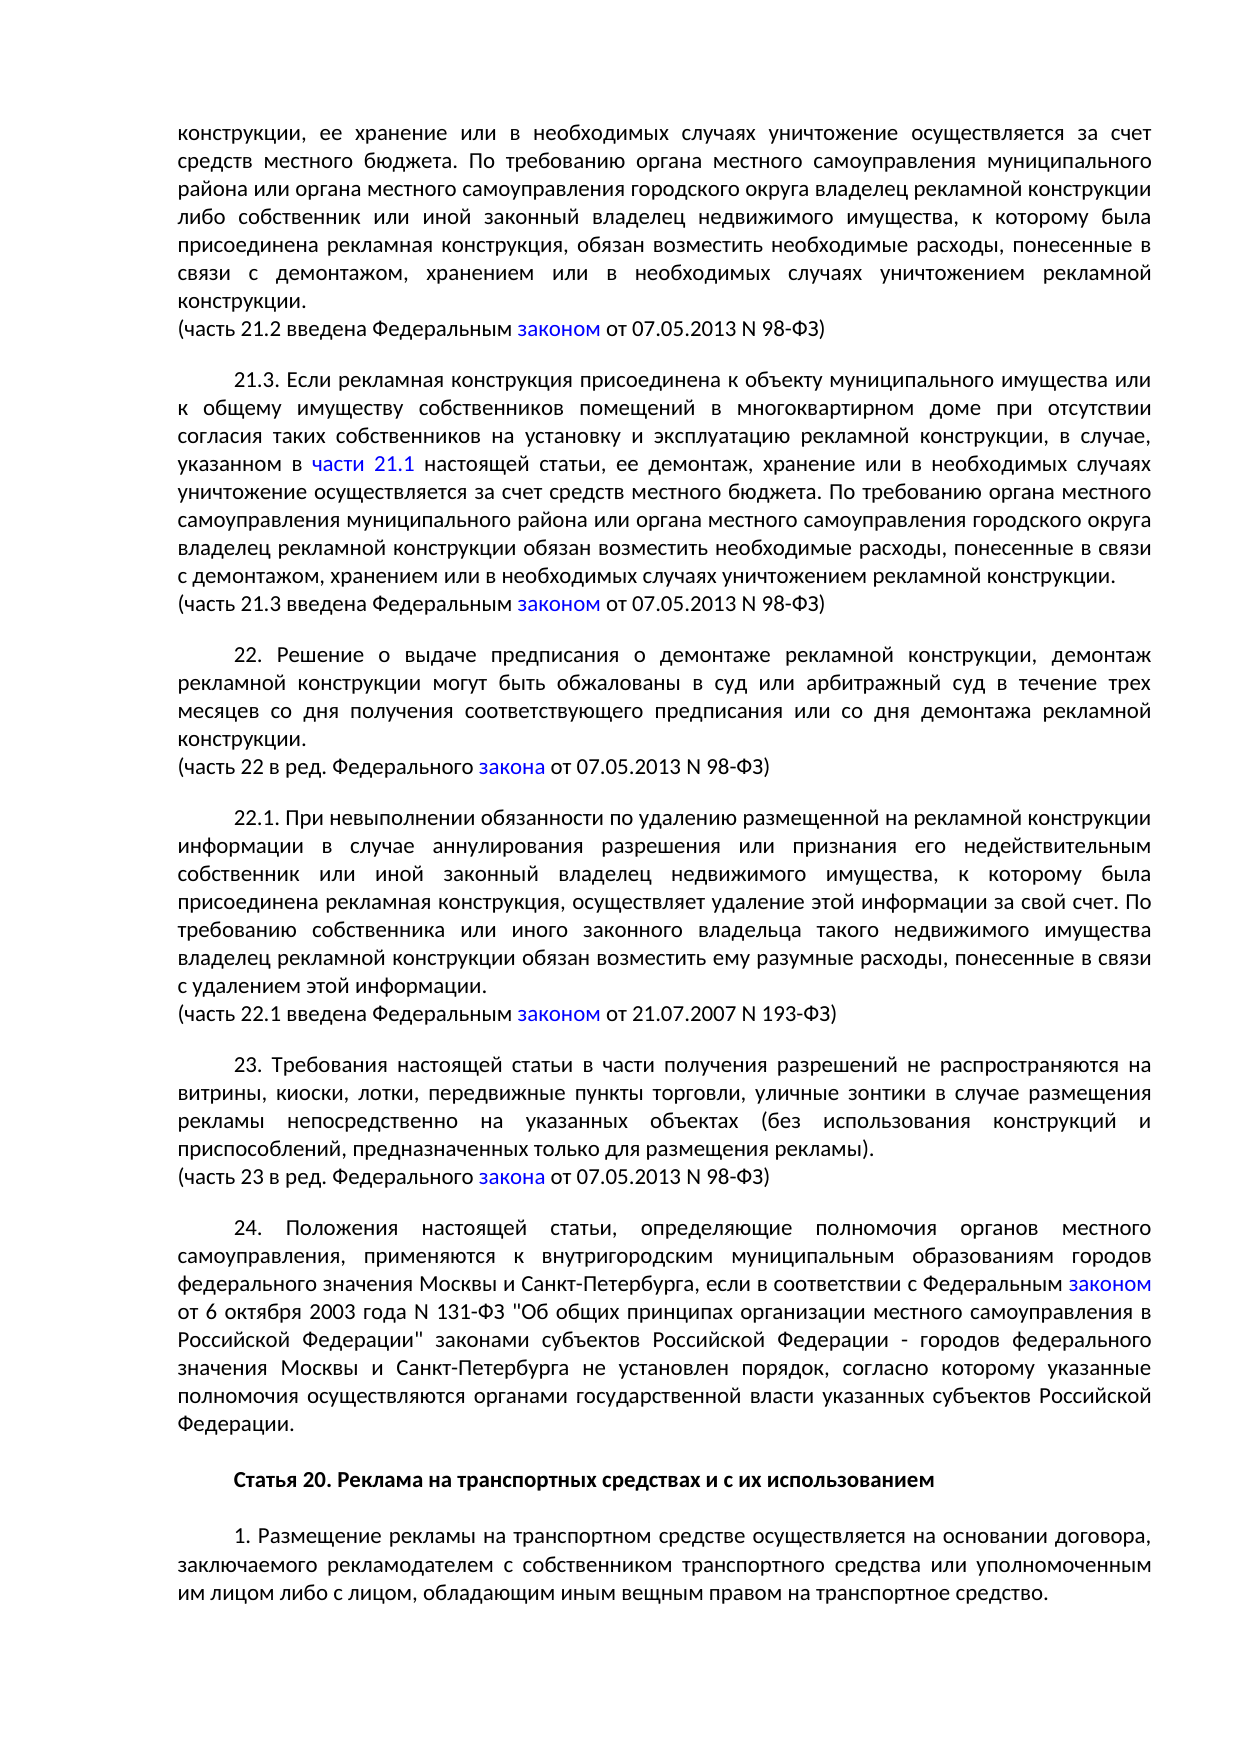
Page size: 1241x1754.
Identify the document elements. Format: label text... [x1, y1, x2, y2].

text (часть 21.2 введена Федеральным законом от 07.05.2013 N 98-ФЗ) [177, 314, 1152, 342]
text (часть 23 в ред. Федерального закона от 07.05.2013 N 98-ФЗ) [177, 1162, 1152, 1191]
title Статья 20. Реклама на транспортных средствах и с их использованием [177, 1466, 1152, 1494]
text 21.3. Если рекламная конструкция присоединена к объекту муниципального имущества или к общему имуществу собственников помещений в многоквартирном доме при отсутствии согласия таких собственников на установку и эксплуатацию рекламной конструкции, в случае, указанном в части 21.1 настоящей статьи, ее демонтаж, хранение или в необходимых случаях уничтожение осуществляется за счет средств местного бюджета. По требованию органа местного самоуправления муниципального района или органа местного самоуправления городского округа владелец рекламной конструкции обязан возместить необходимые расходы, понесенные в связи с демонтажом, хранением или в необходимых случаях уничтожением рекламной конструкции. [177, 365, 1152, 589]
text 24. Положения настоящей статьи, определяющие полномочия органов местного самоуправления, применяются к внутригородским муниципальным образованиям городов федерального значения Москвы и Санкт-Петербурга, если в соответствии с Федеральным законом от 6 октября 2003 года N 131-ФЗ "Об общих принципах организации местного самоуправления в Российской Федерации" законами субъектов Российской Федерации - городов федерального значения Москвы и Санкт-Петербурга не установлен порядок, согласно которому указанные полномочия осуществляются органами государственной власти указанных субъектов Российской Федерации. [177, 1213, 1152, 1438]
text (часть 21.3 введена Федеральным законом от 07.05.2013 N 98-ФЗ) [177, 589, 1152, 617]
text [177, 118, 1152, 314]
text 23. Требования настоящей статьи в части получения разрешений не распространяются на витрины, киоски, лотки, передвижные пункты торговли, уличные зонтики в случае размещения рекламы непосредственно на указанных объектах (без использования конструкций и приспособлений, предназначенных только для размещения рекламы). [177, 1050, 1152, 1162]
text 22. Решение о выдаче предписания о демонтаже рекламной конструкции, демонтаж рекламной конструкции могут быть обжалованы в суд или арбитражный суд в течение трех месяцев со дня получения соответствующего предписания или со дня демонтажа рекламной конструкции. [177, 640, 1152, 752]
text 1. Размещение рекламы на транспортном средстве осуществляется на основании договора, заключаемого рекламодателем с собственником транспортного средства или уполномоченным им лицом либо с лицом, обладающим иным вещным правом на транспортное средство. [177, 1522, 1152, 1606]
text 22.1. При невыполнении обязанности по удалению размещенной на рекламной конструкции информации в случае аннулирования разрешения или признания его недействительным собственник или иной законный владелец недвижимого имущества, к которому была присоединена рекламная конструкция, осуществляет удаление этой информации за свой счет. По требованию собственника или иного законного владельца такого недвижимого имущества владелец рекламной конструкции обязан возместить ему разумные расходы, понесенные в связи с удалением этой информации. [177, 803, 1152, 999]
text (часть 22.1 введена Федеральным законом от 21.07.2007 N 193-ФЗ) [177, 999, 1152, 1027]
text (часть 22 в ред. Федерального закона от 07.05.2013 N 98-ФЗ) [177, 752, 1152, 780]
